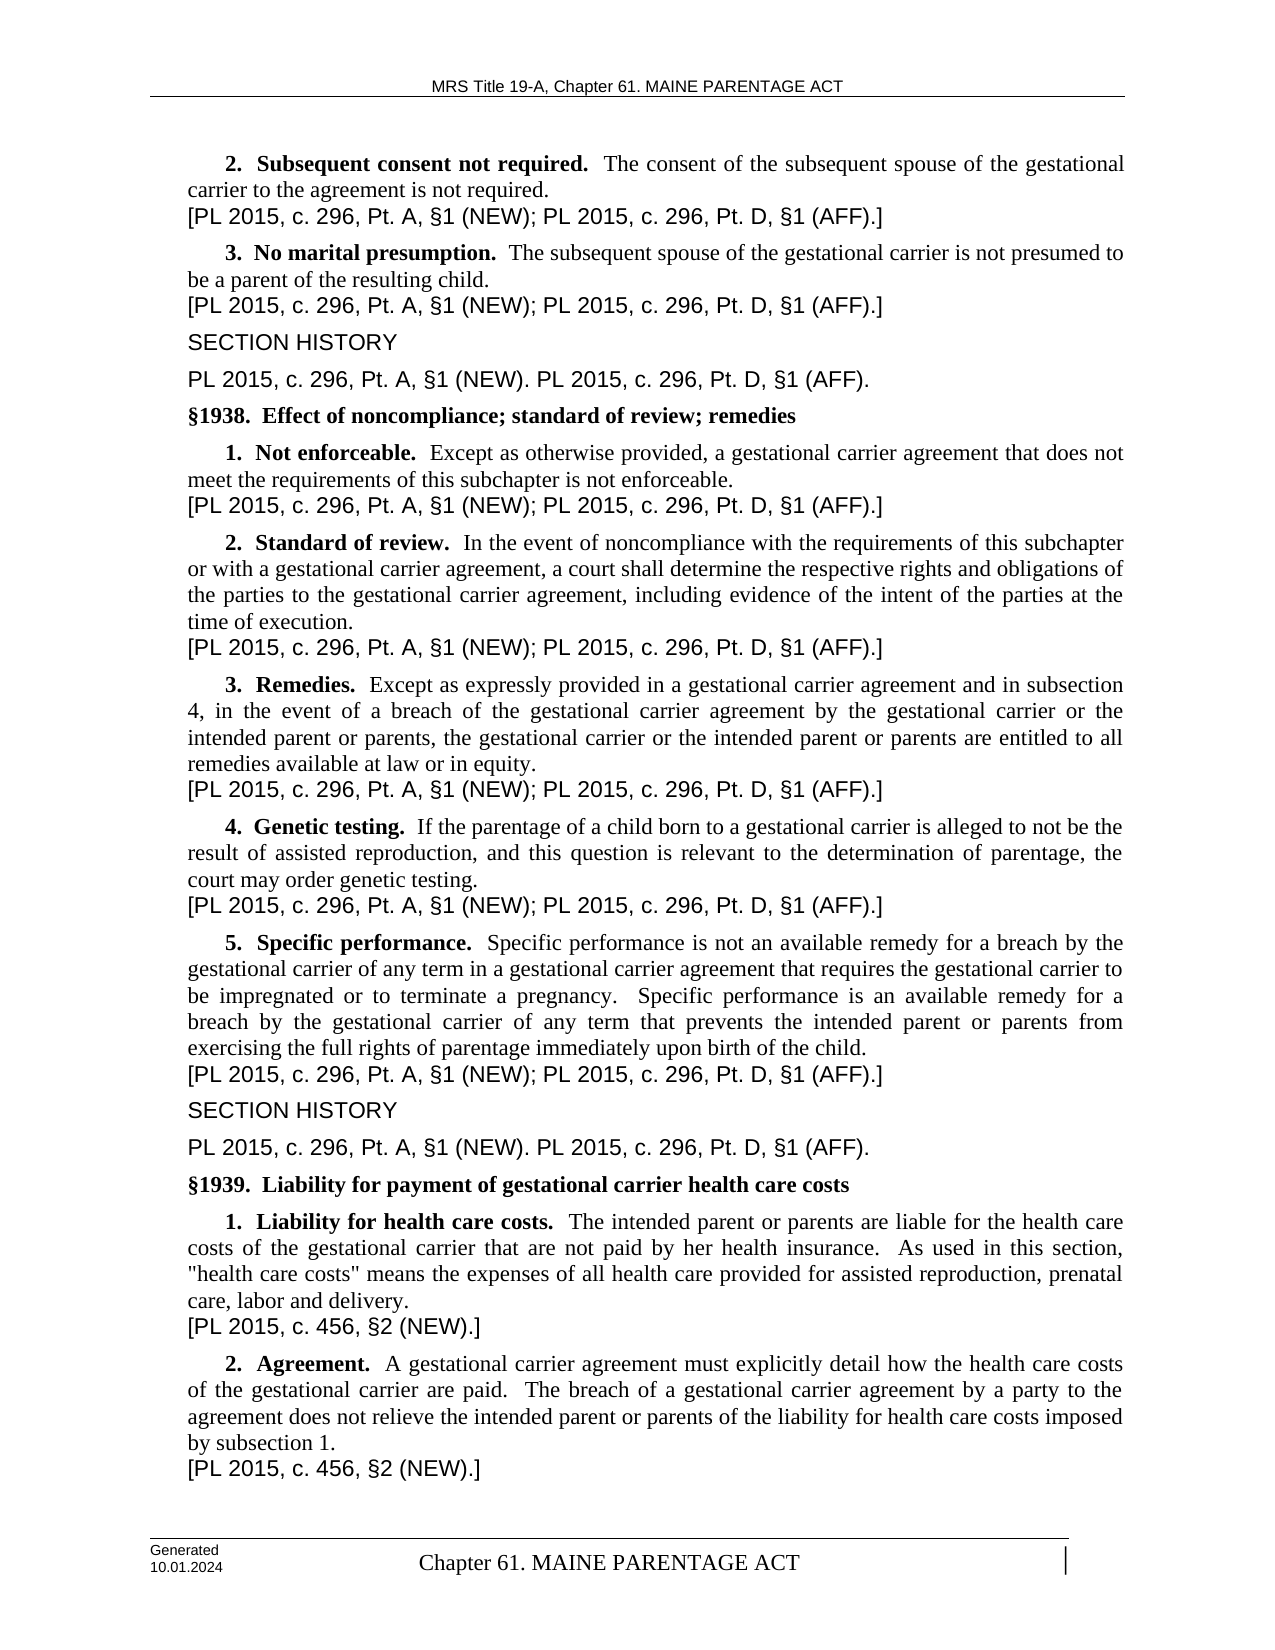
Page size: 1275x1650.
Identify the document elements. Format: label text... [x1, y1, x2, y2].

text [PL 2015, c. 296, Pt. A, §1 (NEW); PL 2015, c. 296, Pt. D, §1 (AFF).] [187, 492, 1125, 518]
text [PL 2015, c. 456, §2 (NEW).] [187, 1313, 1125, 1339]
text [PL 2015, c. 296, Pt. A, §1 (NEW); PL 2015, c. 296, Pt. D, §1 (AFF).] [187, 634, 1125, 661]
text 1. Not enforceable. Except as otherwise provided, a gestational carrier agreement that does not meet the requirements of this subchapter is not enforceable. [187, 439, 1125, 492]
text 2. Subsequent consent not required. The consent of the subsequent spouse of the gestational carrier to the agreement is not required. [187, 150, 1125, 203]
text 2. Agreement. A gestational carrier agreement must explicitly detail how the health care costs of the gestational carrier are paid. The breach of a gestational carrier agreement by a party to the agreement does not relieve the intended parent or parents of the liability for health care costs imposed by subsection 1. [187, 1350, 1125, 1455]
text 1. Liability for health care costs. The intended parent or parents are liable for the health care costs of the gestational carrier that are not paid by her health insurance. As used in this section, "health care costs" means the expenses of all health care provided for assisted reproduction, prenatal care, labor and delivery. [187, 1208, 1125, 1313]
text [PL 2015, c. 296, Pt. A, §1 (NEW); PL 2015, c. 296, Pt. D, §1 (AFF).] [187, 892, 1125, 918]
text 5. Specific performance. Specific performance is not an available remedy for a breach by the gestational carrier of any term in a gestational carrier agreement that requires the gestational carrier to be impregnated or to terminate a pregnancy. Specific performance is an available remedy for a breach by the gestational carrier of any term that prevents the intended parent or parents from exercising the full rights of parentage immediately upon birth of the child. [187, 929, 1125, 1061]
text PL 2015, c. 296, Pt. A, §1 (NEW). PL 2015, c. 296, Pt. D, §1 (AFF). [187, 366, 1125, 392]
text 4. Genetic testing. If the parentage of a child born to a gestational carrier is alleged to not be the result of assisted reproduction, and this question is relevant to the determination of parentage, the court may order genetic testing. [187, 813, 1125, 892]
text SECTION HISTORY [187, 1097, 1125, 1124]
text 3. Remedies. Except as expressly provided in a gestational carrier agreement and in subsection 4, in the event of a breach of the gestational carrier agreement by the gestational carrier or the intended parent or parents, the gestational carrier or the intended parent or parents are entitled to all remedies available at law or in equity. [187, 671, 1125, 776]
text [PL 2015, c. 296, Pt. A, §1 (NEW); PL 2015, c. 296, Pt. D, §1 (AFF).] [187, 292, 1125, 318]
text [PL 2015, c. 296, Pt. A, §1 (NEW); PL 2015, c. 296, Pt. D, §1 (AFF).] [187, 1061, 1125, 1087]
text PL 2015, c. 296, Pt. A, §1 (NEW). PL 2015, c. 296, Pt. D, §1 (AFF). [187, 1134, 1125, 1161]
text [PL 2015, c. 456, §2 (NEW).] [187, 1455, 1125, 1482]
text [187, 203, 1125, 229]
text 3. No marital presumption. The subsequent spouse of the gestational carrier is not presumed to be a parent of the resulting child. [187, 239, 1125, 292]
text 2. Standard of review. In the event of noncompliance with the requirements of this subchapter or with a gestational carrier agreement, a court shall determine the respective rights and obligations of the parties to the gestational carrier agreement, including evidence of the intent of the parties at the time of execution. [187, 529, 1125, 634]
text SECTION HISTORY [187, 329, 1125, 355]
text [PL 2015, c. 296, Pt. A, §1 (NEW); PL 2015, c. 296, Pt. D, §1 (AFF).] [187, 776, 1125, 803]
text §1939. Liability for payment of gestational carrier health care costs [187, 1171, 1125, 1197]
text §1938. Effect of noncompliance; standard of review; remedies [187, 402, 1125, 429]
